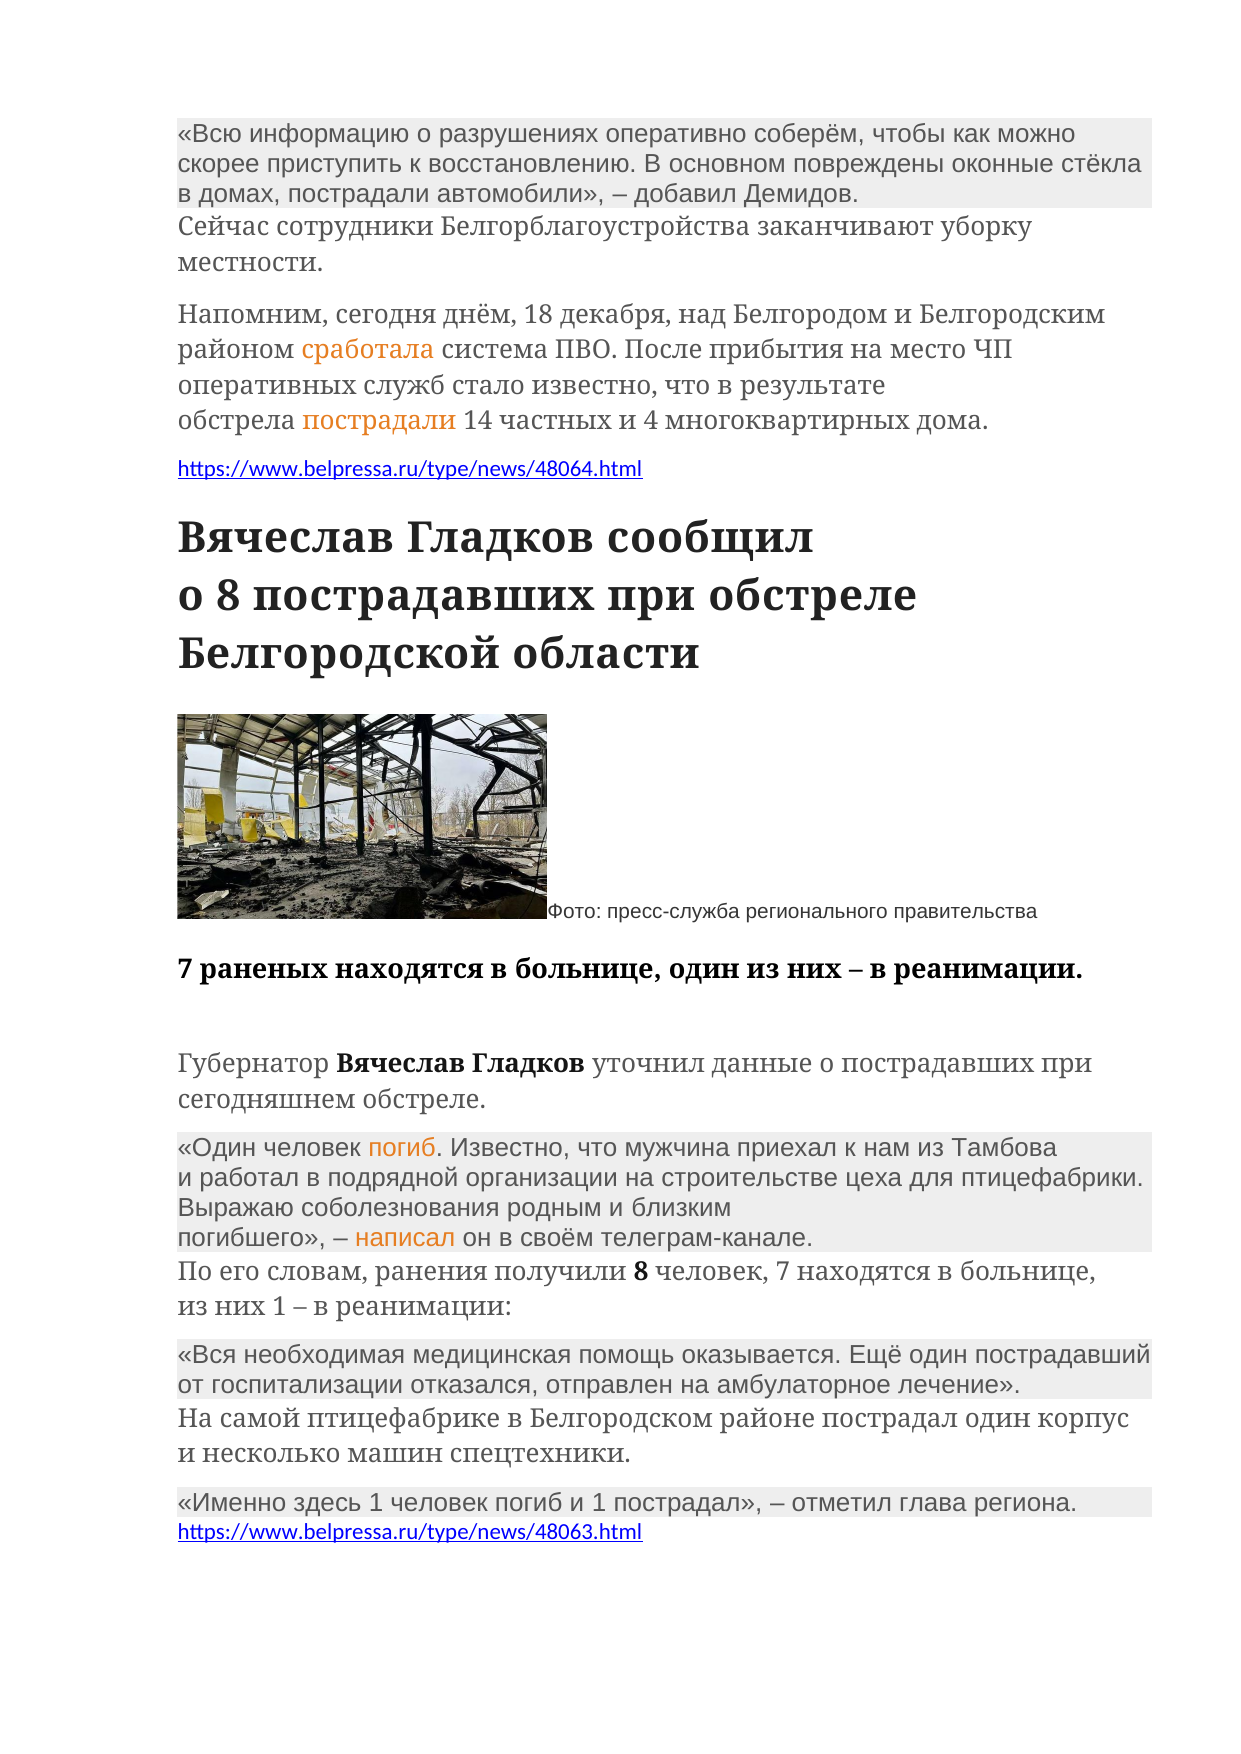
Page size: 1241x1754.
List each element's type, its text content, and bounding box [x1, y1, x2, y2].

text Губернатор Вячеслав Гладков уточнил данные о пострадавших при сегодняшнем обстреле. [177, 1045, 1152, 1116]
text https://www.belpressa.ru/type/news/48063.html [177, 1517, 1152, 1545]
text «Именно здесь 1 человек погиб и 1 пострадал», – отметил глава региона. [177, 1487, 1152, 1517]
text По его словам, ранения получили 8 человек, 7 находятся в больнице, из них 1 – в реанимации: [177, 1252, 1152, 1323]
text https://www.belpressa.ru/type/news/48064.html [177, 454, 1152, 482]
text «Всю информацию о разрушениях оперативно соберём, чтобы как можно скорее приступить к восстановлению. В основном повреждены оконные стёкла в домах, пострадали автомобили», – добавил Демидов. [177, 118, 1152, 208]
text Напомним, сегодня днём, 18 декабря, над Белгородом и Белгородским районом сработала система ПВО. После прибытия на место ЧП оперативных служб стало известно, что в результате обстрела пострадали 14 частных и 4 многоквартирных дома. [177, 295, 1152, 437]
text «Вся необходимая медицинская помощь оказывается. Ещё один пострадавший от госпитализации отказался, отправлен на амбулаторное лечение». [177, 1339, 1152, 1399]
text На самой птицефабрике в Белгородском районе пострадал один корпус и несколько машин спецтехники. [177, 1399, 1152, 1470]
text Сейчас сотрудники Белгорблагоустройства заканчивают уборку местности. [177, 208, 1152, 279]
text 7 раненых находятся в больнице, один из них – в реанимации. [177, 948, 1152, 987]
text «Один человек погиб. Известно, что мужчина приехал к нам из Тамбова и работал в подрядной организации на строительстве цеха для птицефабрики. Выражаю соболезнования родным и близким погибшего», – написал он в своём телеграм-канале. [177, 1132, 1152, 1252]
subtitle Вячеслав Гладков сообщил о 8 пострадавших при обстреле Белгородской области [177, 507, 1152, 682]
picture [177, 714, 547, 919]
